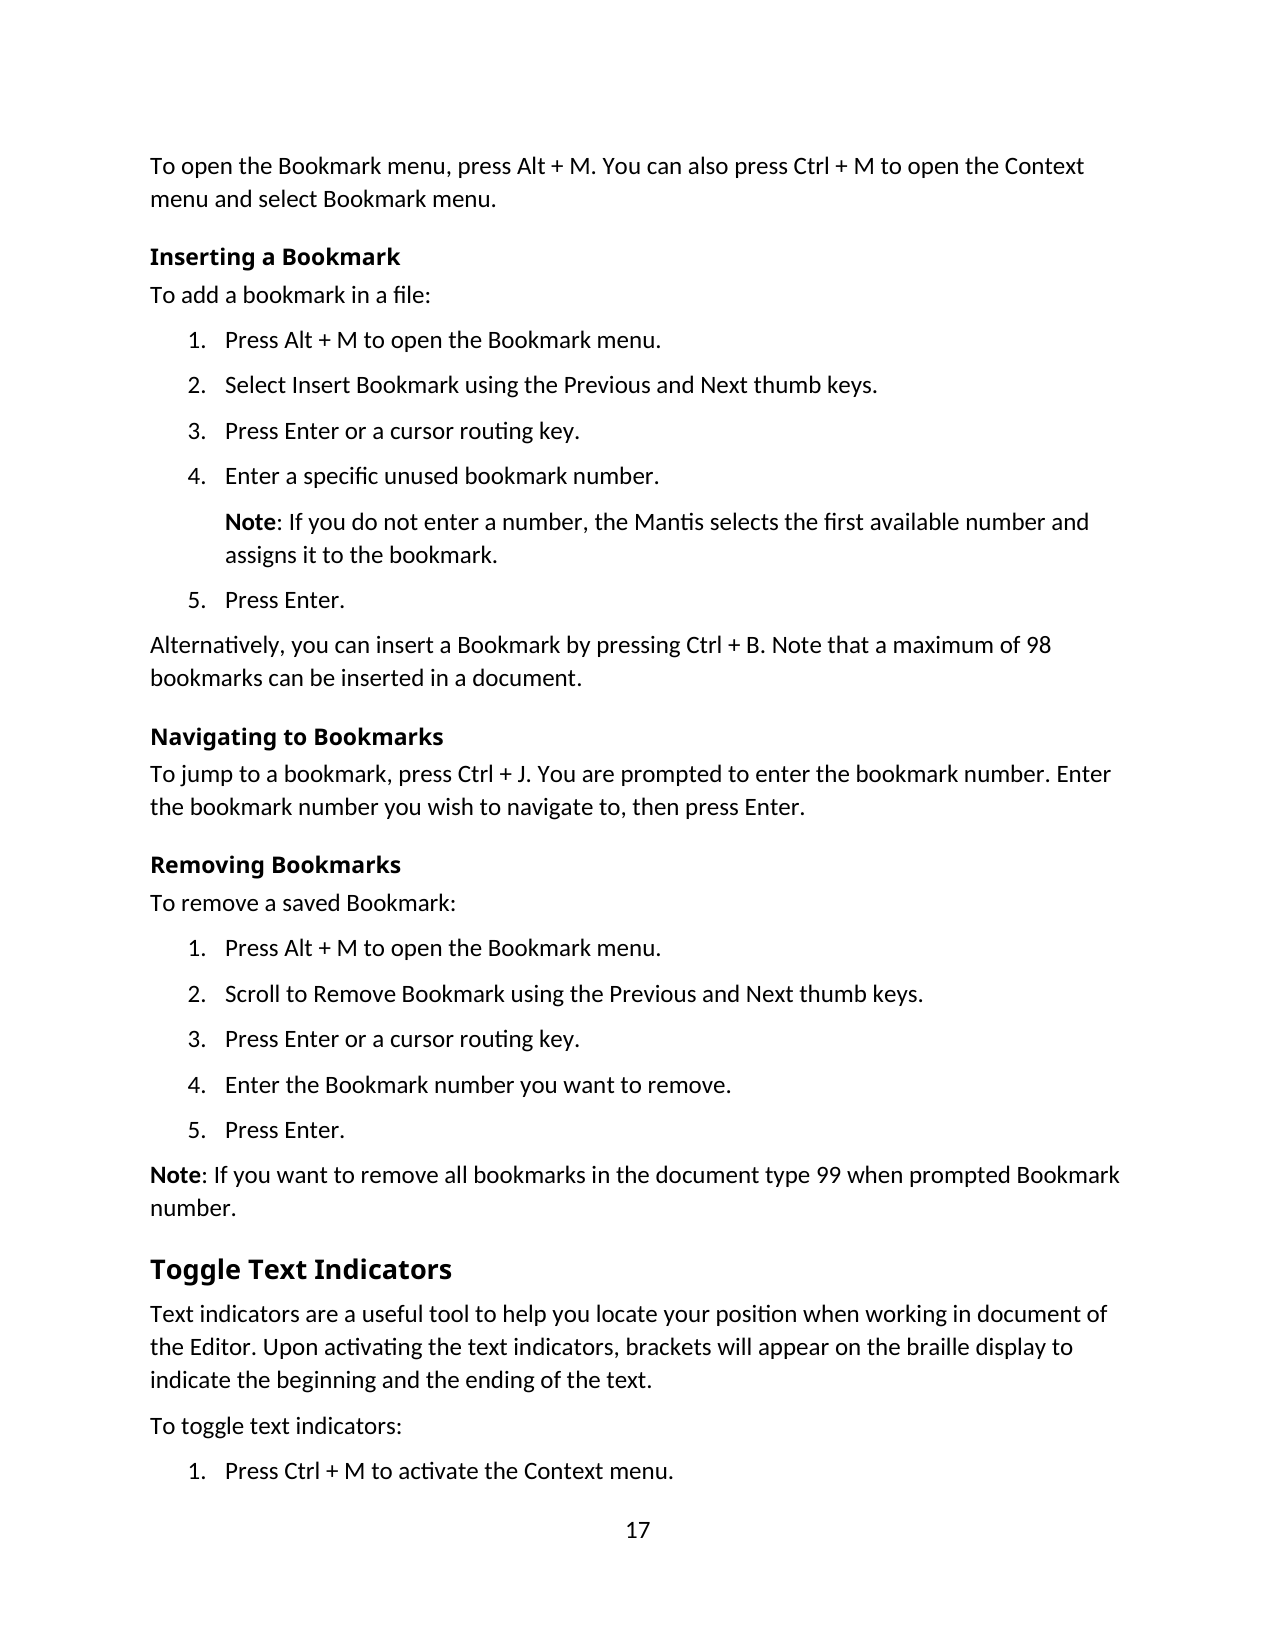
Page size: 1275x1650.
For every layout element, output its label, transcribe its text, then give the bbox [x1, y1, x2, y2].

text To toggle text indicators: [150, 1410, 1125, 1440]
subtitle Removing Bookmarks [150, 849, 1125, 880]
list Press Alt + M to open the Bookmark menu. [187, 324, 1125, 355]
list Scroll to Remove Bookmark using the Previous and Next thumb keys. [187, 978, 1125, 1008]
list Press Enter or a cursor routing key. [187, 415, 1125, 446]
subtitle Navigating to Bookmarks [150, 720, 1125, 752]
list Press Enter. [187, 584, 1125, 615]
list Enter the Bookmark number you want to remove. [187, 1069, 1125, 1099]
list Press Alt + M to open the Bookmark menu. [187, 932, 1125, 963]
text To remove a saved Bookmark: [150, 887, 1125, 918]
text Alternatively, you can insert a Bookmark by pressing Ctrl + B. Note that a maximum of 98 bookmarks can be inserted in a document. [150, 629, 1125, 693]
list Select Insert Bookmark using the Previous and Next thumb keys. [187, 369, 1125, 400]
list Press Ctrl + M to activate the Context menu. [187, 1455, 1125, 1486]
text Text indicators are a useful tool to help you locate your position when working in document of the Editor. Upon activating the text indicators, brackets will appear on the braille display to indicate the beginning and the ending of the text. [150, 1298, 1125, 1395]
text To add a bookmark in a file: [150, 279, 1125, 309]
text To open the Bookmark menu, press Alt + M. You can also press Ctrl + M to open the Context menu and select Bookmark menu. [150, 150, 1125, 213]
text Note: If you want to remove all bookmarks in the document type 99 when prompted Bookmark number. [150, 1159, 1125, 1223]
list Enter a specific unused bookmark number. [187, 460, 1125, 491]
list Press Enter. [187, 1114, 1125, 1145]
text Note: If you do not enter a number, the Mantis selects the first available number and assigns it to the bookmark. [225, 506, 1125, 569]
subtitle Inserting a Bookmark [150, 241, 1125, 272]
text To jump to a bookmark, press Ctrl + J. You are prompted to enter the bookmark number. Enter the bookmark number you wish to navigate to, then press Enter. [150, 758, 1125, 822]
list Press Enter or a cursor routing key. [187, 1023, 1125, 1054]
subtitle Toggle Text Indicators [150, 1250, 1125, 1287]
